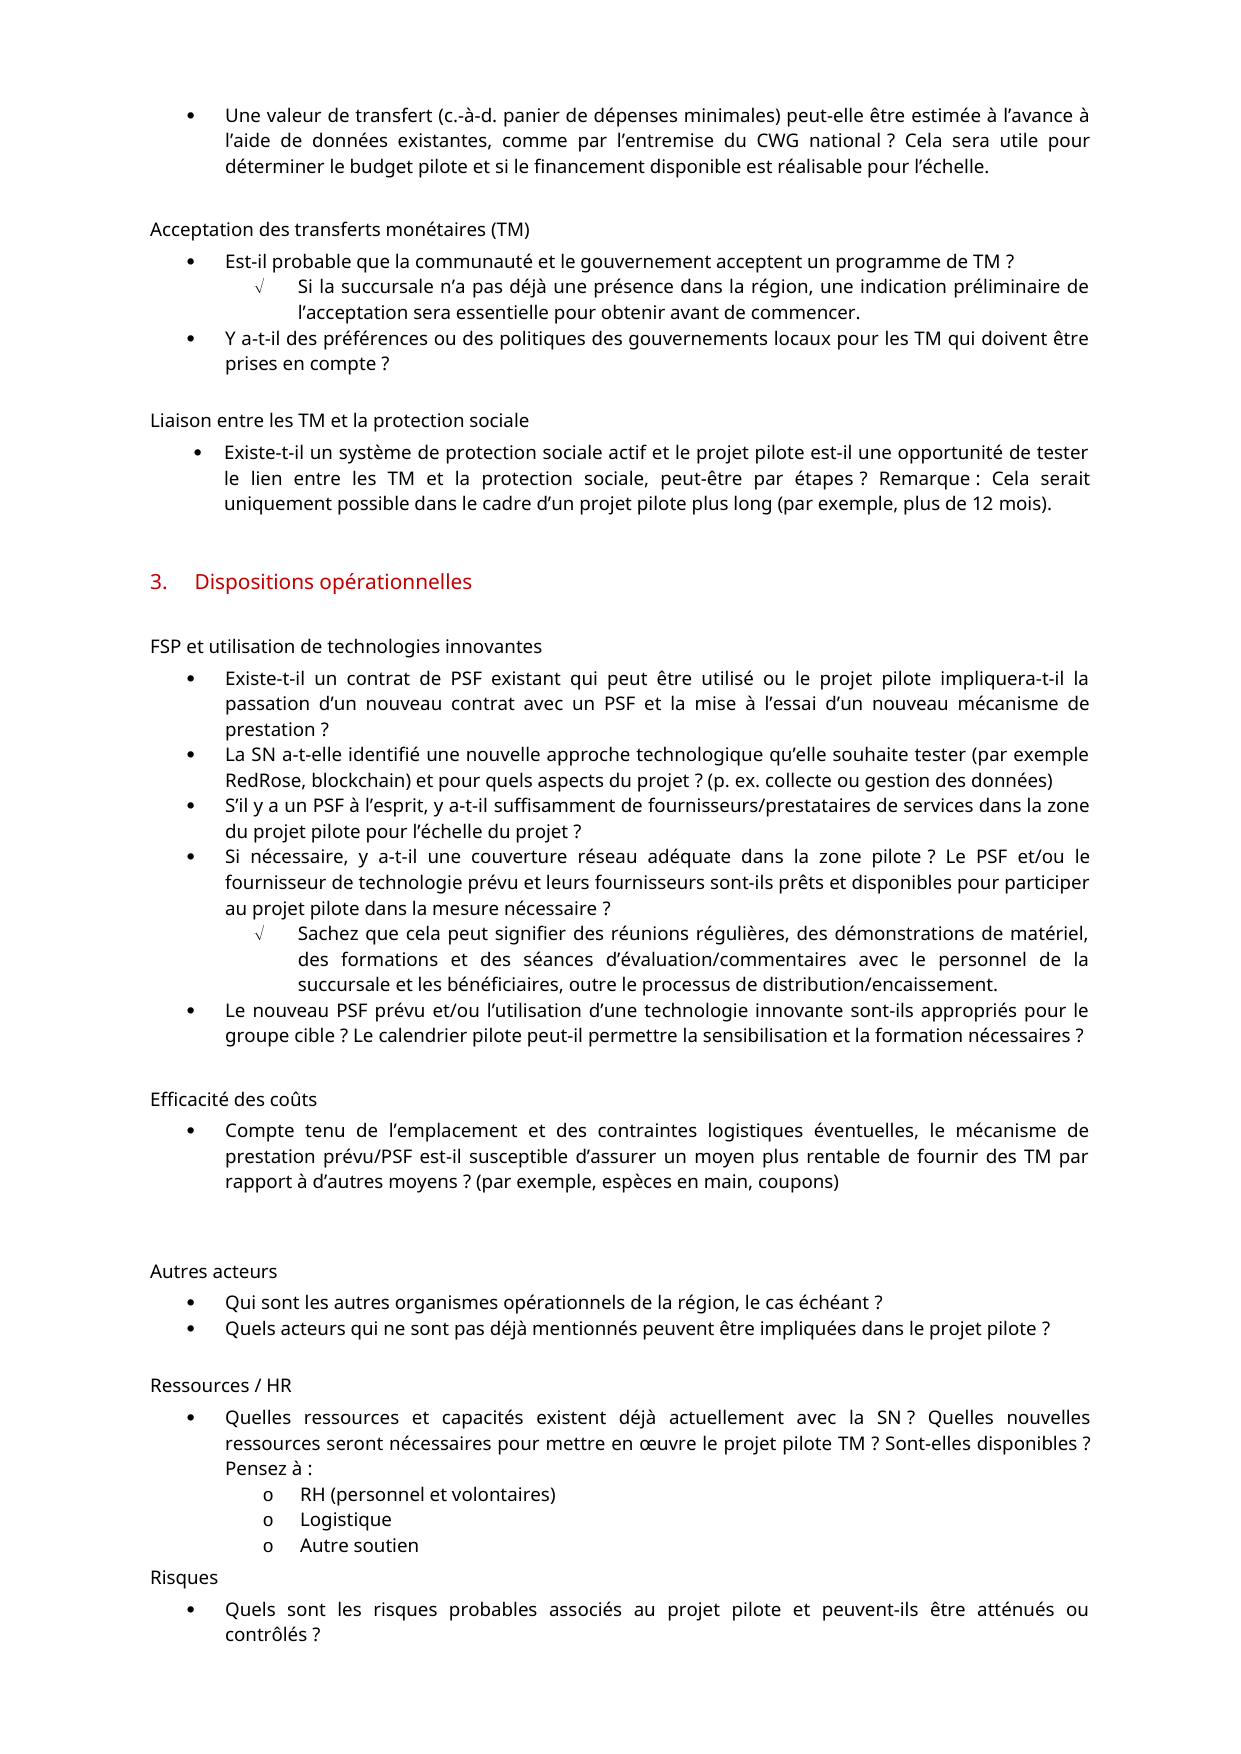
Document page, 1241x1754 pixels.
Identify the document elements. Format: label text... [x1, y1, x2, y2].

list S’il y a un PSF à l’esprit, y a-t-il suffisamment de fournisseurs/prestataires de services dans la zone du projet pilote pour l’échelle du projet ? [187, 793, 1090, 844]
list Compte tenu de l’emplacement et des contraintes logistiques éventuelles, le mécanisme de prestation prévu/PSF est-il susceptible d’assurer un moyen plus rentable de fournir des TM par rapport à d’autres moyens ? (par exemple, espèces en main, coupons) [187, 1118, 1090, 1194]
list La SN a-t-elle identifié une nouvelle approche technologique qu’elle souhaite tester (par exemple RedRose, blockchain) et pour quels aspects du projet ? (p. ex. collecte ou gestion des données) [187, 742, 1090, 793]
text FSP et utilisation de technologies innovantes [150, 633, 1090, 659]
list Quels acteurs qui ne sont pas déjà mentionnés peuvent être impliquées dans le projet pilote ? [187, 1315, 1090, 1341]
list Une valeur de transfert (c.-à-d. panier de dépenses minimales) peut-elle être estimée à l’avance à l’aide de données existantes, comme par l’entremise du CWG national ? Cela sera utile pour déterminer le budget pilote et si le financement disponible est réalisable pour l’échelle. [187, 102, 1090, 178]
list Dispositions opérationnelles [150, 567, 1090, 595]
list Y a-t-il des préférences ou des politiques des gouvernements locaux pour les TM qui doivent être prises en compte ? [187, 325, 1090, 376]
list Existe-t-il un contrat de PSF existant qui peut être utilisé ou le projet pilote impliquera-t-il la passation d’un nouveau contrat avec un PSF et la mise à l’essai d’un nouveau mécanisme de prestation ? [187, 665, 1090, 742]
list Quels sont les risques probables associés au projet pilote et peuvent-ils être atténués ou contrôlés ? [187, 1596, 1090, 1647]
list Existe-t-il un système de protection sociale actif et le projet pilote est-il une opportunité de tester le lien entre les TM et la protection sociale, peut-être par étapes ? Remarque : Cela serait uniquement possible dans le cadre d’un projet pilote plus long (par exemple, plus de 12 mois). [194, 439, 1090, 516]
list Sachez que cela peut signifier des réunions régulières, des démonstrations de matériel, des formations et des séances d’évaluation/commentaires avec le personnel de la succursale et les bénéficiaires, outre le processus de distribution/encaissement. [253, 920, 1090, 997]
text Efficacité des coûts [150, 1086, 1090, 1112]
list Si nécessaire, y a-t-il une couverture réseau adéquate dans la zone pilote ? Le PSF et/ou le fournisseur de technologie prévu et leurs fournisseurs sont-ils prêts et disponibles pour participer au projet pilote dans la mesure nécessaire ? [187, 844, 1090, 920]
text Ressources / HR [150, 1372, 1090, 1398]
text Acceptation des transferts monétaires (TM) [150, 216, 1090, 242]
list Le nouveau PSF prévu et/ou l’utilisation d’une technologie innovante sont-ils appropriés pour le groupe cible ? Le calendrier pilote peut-il permettre la sensibilisation et la formation nécessaires ? [187, 997, 1090, 1048]
text Risques [150, 1564, 1090, 1590]
list Est-il probable que la communauté et le gouvernement acceptent un programme de TM ? [187, 248, 1090, 274]
list Quelles ressources et capacités existent déjà actuellement avec la SN ? Quelles nouvelles ressources seront nécessaires pour mettre en œuvre le projet pilote TM ? Sont-elles disponibles ? Pensez à : [187, 1404, 1090, 1481]
list Qui sont les autres organismes opérationnels de la région, le cas échéant ? [187, 1290, 1090, 1315]
list RH (personnel et volontaires) [262, 1481, 1090, 1507]
list Logistique [262, 1507, 1090, 1532]
list Autre soutien [262, 1532, 1090, 1558]
text Autres acteurs [150, 1258, 1090, 1283]
text Liaison entre les TM et la protection sociale [150, 408, 1090, 433]
list Si la succursale n’a pas déjà une présence dans la région, une indication préliminaire de l’acceptation sera essentielle pour obtenir avant de commencer. [253, 274, 1090, 325]
